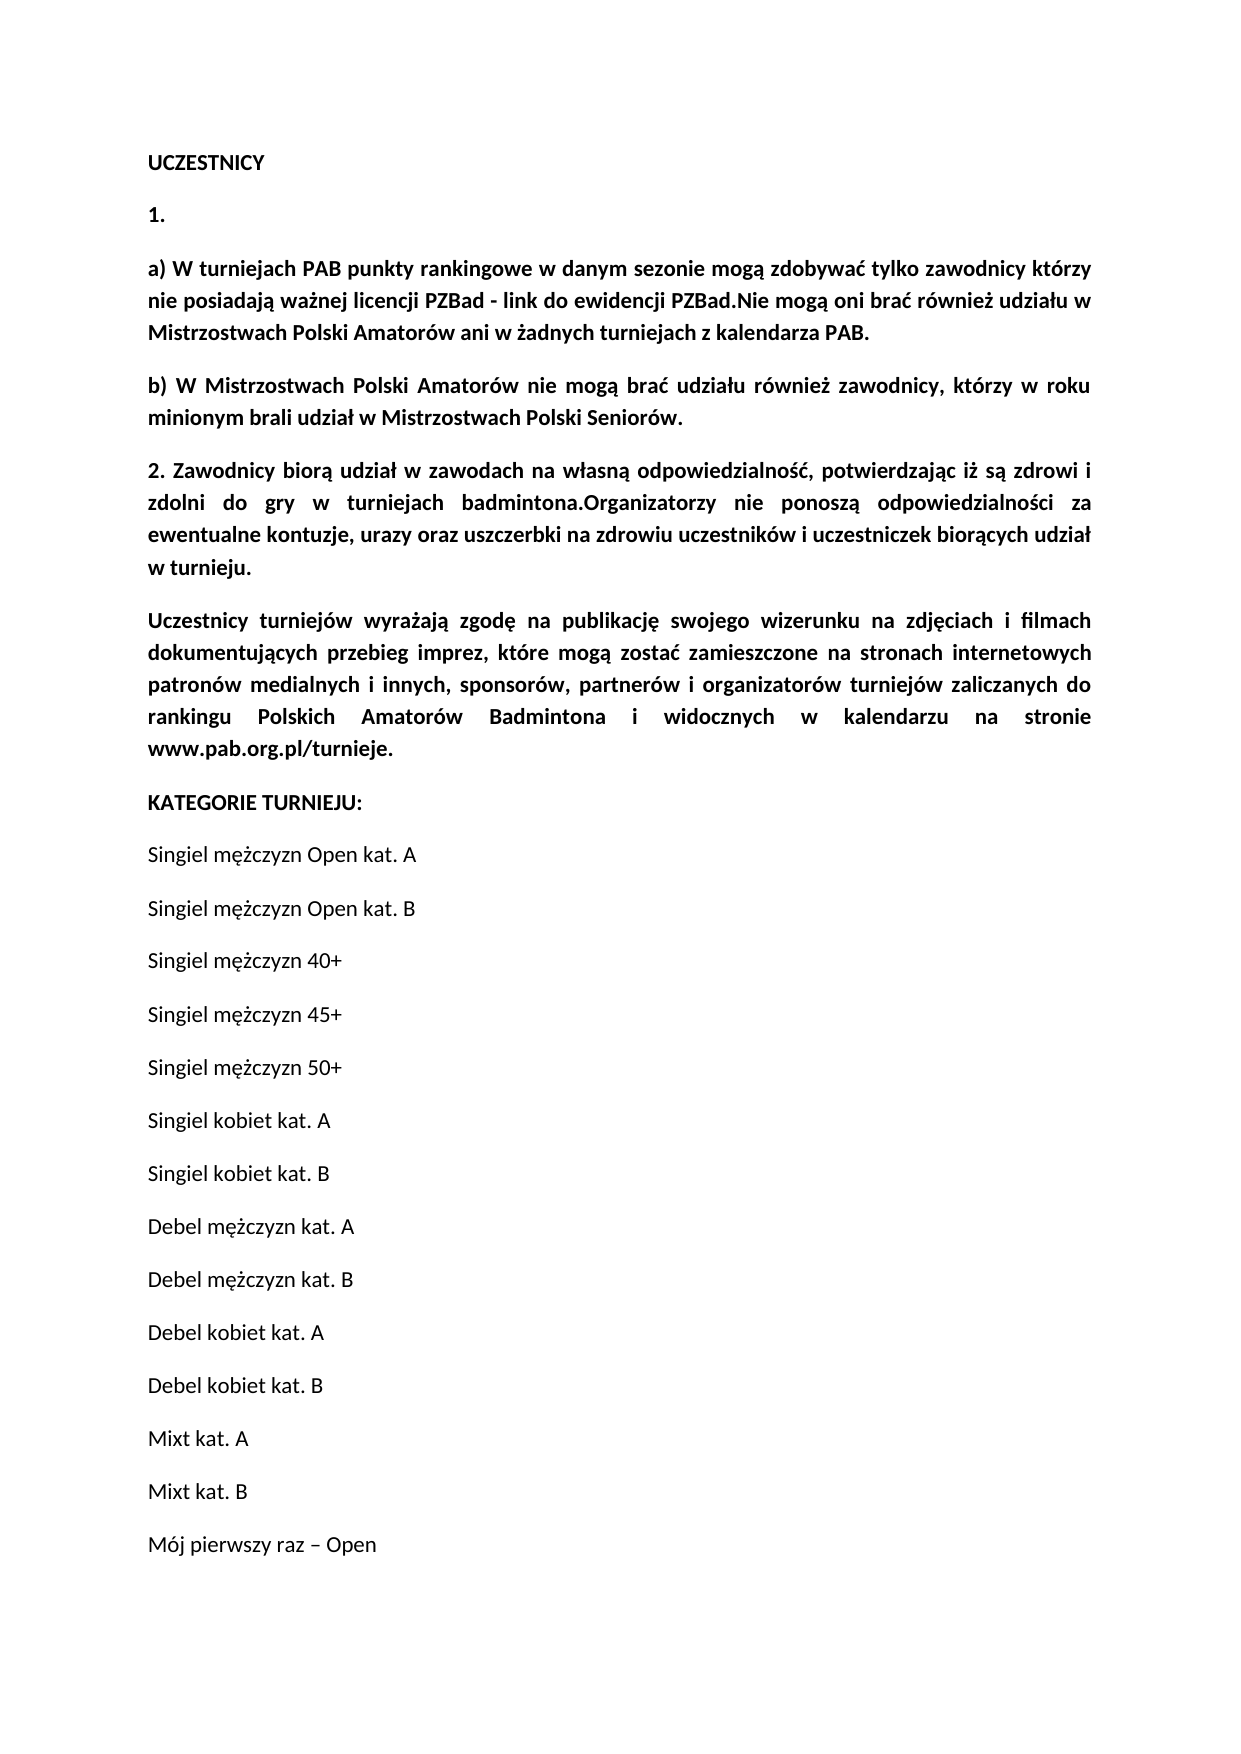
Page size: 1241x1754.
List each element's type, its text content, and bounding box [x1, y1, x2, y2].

text Singiel mężczyzn 45+ [148, 1000, 1093, 1028]
text Mój pierwszy raz – Open [148, 1530, 1093, 1558]
text Singiel mężczyzn 50+ [148, 1053, 1093, 1081]
text KATEGORIE TURNIEJU: [148, 788, 1093, 816]
text Uczestnicy turniejów wyrażają zgodę na publikację swojego wizerunku na zdjęciach i filmach dokumentujących przebieg imprez, które mogą zostać zamieszczone na stronach internetowych patronów medialnych i innych, sponsorów, partnerów i organizatorów turniejów zaliczanych do rankingu Polskich Amatorów Badmintona i widocznych w kalendarzu na stronie www.pab.org.pl/turnieje. [148, 606, 1093, 763]
text Singiel kobiet kat. A [148, 1106, 1093, 1134]
text UCZESTNICY [148, 148, 1093, 176]
text Singiel mężczyzn Open kat. A [148, 841, 1093, 869]
text Singiel kobiet kat. B [148, 1159, 1093, 1187]
text Mixt kat. A [148, 1424, 1093, 1452]
text Singiel mężczyzn Open kat. B [148, 894, 1093, 922]
text Debel kobiet kat. A [148, 1318, 1093, 1346]
text 2. Zawodnicy biorą udział w zawodach na własną odpowiedzialność, potwierdzając iż są zdrowi i zdolni do gry w turniejach badmintona.Organizatorzy nie ponoszą odpowiedzialności za ewentualne kontuzje, urazy oraz uszczerbki na zdrowiu uczestników i uczestniczek biorących udział w turnieju. [148, 456, 1093, 581]
text Debel mężczyzn kat. A [148, 1212, 1093, 1240]
text Singiel mężczyzn 40+ [148, 947, 1093, 975]
text b) W Mistrzostwach Polski Amatorów nie mogą brać udziału również zawodnicy, którzy w roku minionym brali udział w Mistrzostwach Polski Seniorów. [148, 371, 1093, 431]
text Mixt kat. B [148, 1477, 1093, 1505]
text Debel mężczyzn kat. B [148, 1265, 1093, 1293]
text 1. [148, 201, 1093, 229]
text a) W turniejach PAB punkty rankingowe w danym sezonie mogą zdobywać tylko zawodnicy którzy nie posiadają ważnej licencji PZBad - link do ewidencji PZBad.Nie mogą oni brać również udziału w Mistrzostwach Polski Amatorów ani w żadnych turniejach z kalendarza PAB. [148, 254, 1093, 346]
text Debel kobiet kat. B [148, 1371, 1093, 1399]
